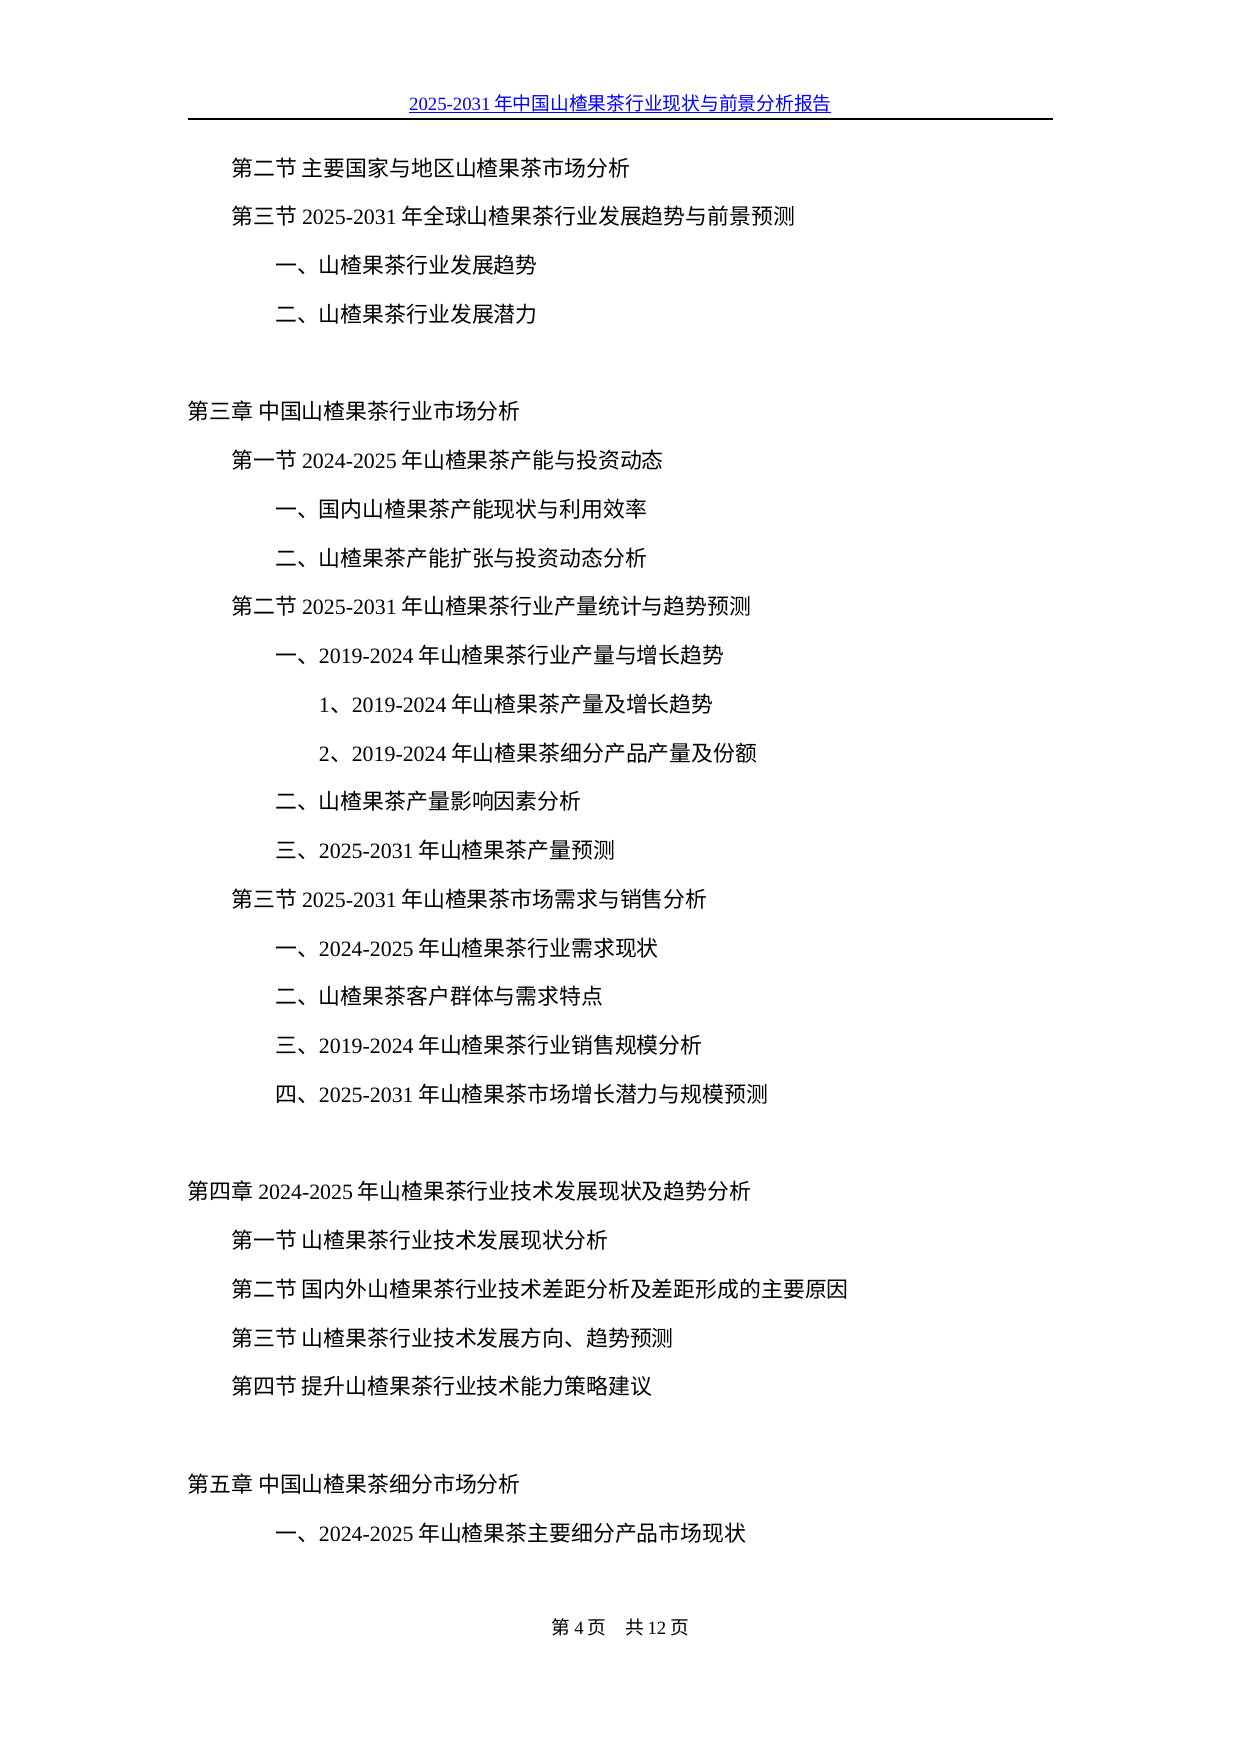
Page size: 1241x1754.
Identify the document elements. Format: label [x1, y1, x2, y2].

text [187, 150, 1053, 1548]
